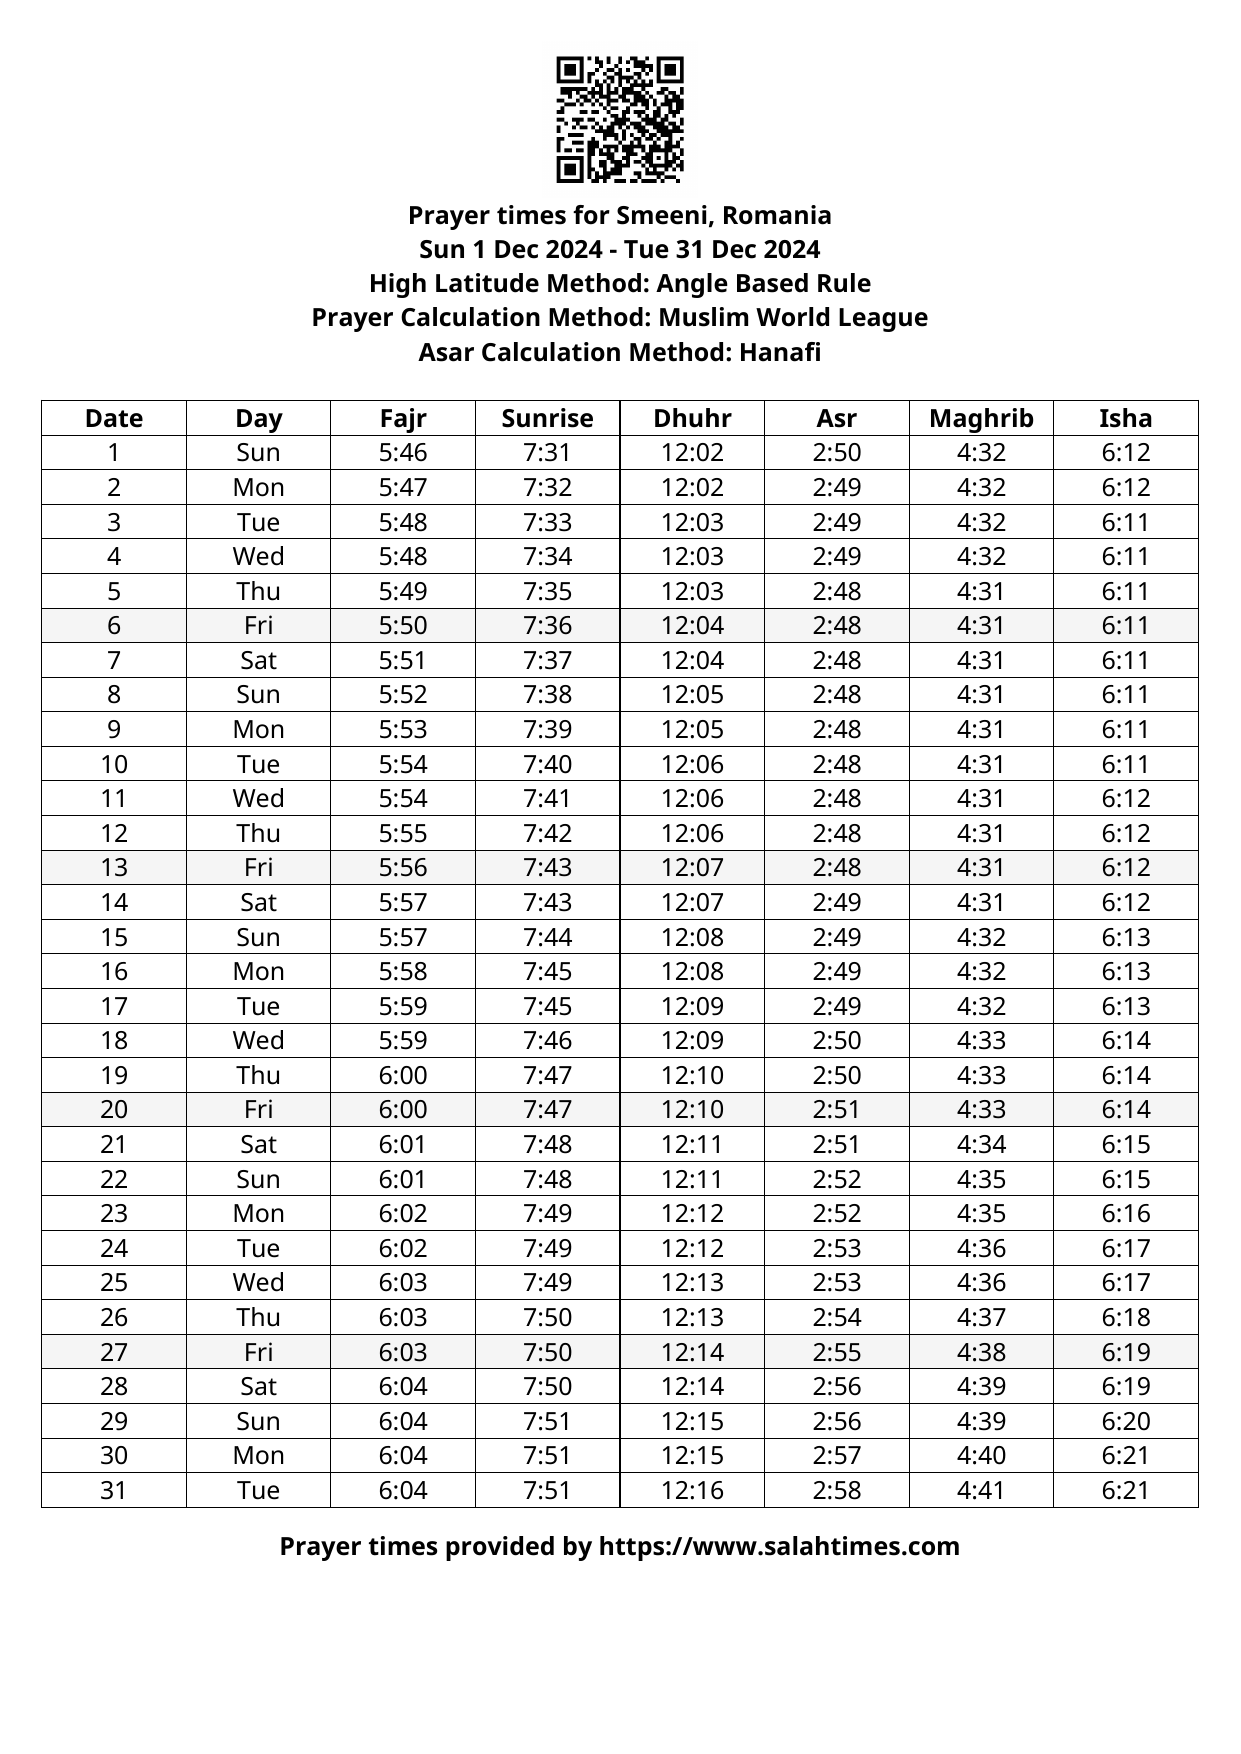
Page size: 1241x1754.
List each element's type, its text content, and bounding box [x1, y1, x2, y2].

table_cell 6:03 [331, 1266, 475, 1299]
table_cell 6:14 [1054, 1093, 1198, 1126]
table_cell 7:50 [476, 1300, 619, 1334]
table_cell Sun [187, 1162, 330, 1195]
table_cell 5:51 [331, 643, 475, 677]
table_cell 4 [42, 539, 186, 573]
table_cell 5:48 [331, 539, 475, 573]
table_cell 7:32 [476, 470, 619, 504]
table_cell 2:48 [765, 712, 909, 746]
table_cell 2:52 [765, 1196, 909, 1230]
table_cell 6:17 [1054, 1231, 1198, 1264]
table_cell 12:04 [621, 643, 764, 677]
table_cell 4:32 [910, 920, 1053, 953]
table_cell 4:31 [910, 643, 1053, 677]
table_cell 14 [42, 885, 186, 919]
table_cell 6:12 [1054, 816, 1198, 849]
table_cell 17 [42, 989, 186, 1022]
table_cell 5:54 [331, 747, 475, 780]
table_cell 12:08 [621, 920, 764, 953]
table_cell 7:49 [476, 1266, 619, 1299]
table_cell 2:48 [765, 851, 909, 884]
table_cell 6:11 [1054, 505, 1198, 538]
table_cell 2:49 [765, 470, 909, 504]
table_cell 4:33 [910, 1024, 1053, 1057]
table_cell 7:42 [476, 816, 619, 849]
table_cell 6:12 [1054, 851, 1198, 884]
table_cell 6:16 [1054, 1196, 1198, 1230]
table_cell 29 [42, 1404, 186, 1437]
table_cell 12:06 [621, 816, 764, 849]
table_cell 6:11 [1054, 747, 1198, 780]
table_cell 2:51 [765, 1127, 909, 1161]
table_cell Sun [187, 436, 330, 469]
table_cell 4:33 [910, 1093, 1053, 1126]
table_cell 2:48 [765, 574, 909, 607]
table_cell 12:11 [621, 1127, 764, 1161]
table_cell 6:21 [1054, 1473, 1198, 1507]
table_cell 7 [42, 643, 186, 677]
table_cell 31 [42, 1473, 186, 1507]
table_cell 12:03 [621, 505, 764, 538]
table_cell 12:05 [621, 712, 764, 746]
table_cell 4:32 [910, 505, 1053, 538]
table_cell 7:39 [476, 712, 619, 746]
table_cell 7:45 [476, 954, 619, 988]
table_cell 6:19 [1054, 1369, 1198, 1403]
table_cell 6:04 [331, 1439, 475, 1472]
table_cell 15 [42, 920, 186, 953]
table_cell 21 [42, 1127, 186, 1161]
table_cell 7:33 [476, 505, 619, 538]
table_cell 6:11 [1054, 574, 1198, 607]
table_cell 2:49 [765, 920, 909, 953]
table_cell 2:58 [765, 1473, 909, 1507]
table_cell 6:11 [1054, 712, 1198, 746]
table_cell 6:13 [1054, 954, 1198, 988]
table_cell 5:55 [331, 816, 475, 849]
table_cell Fri [187, 1093, 330, 1126]
table_cell 4:31 [910, 851, 1053, 884]
table_cell 7:43 [476, 885, 619, 919]
table_cell 6 [42, 609, 186, 642]
table_cell 16 [42, 954, 186, 988]
table_cell 6:15 [1054, 1127, 1198, 1161]
table_cell 5:50 [331, 609, 475, 642]
table_header Fajr [331, 401, 475, 434]
table_cell 12:06 [621, 747, 764, 780]
table_cell Tue [187, 989, 330, 1022]
table_cell 7:49 [476, 1196, 619, 1230]
table_cell 6:03 [331, 1335, 475, 1368]
text High Latitude Method: Angle Based Rule [42, 266, 1198, 300]
table_cell 7:44 [476, 920, 619, 953]
table_cell 6:21 [1054, 1439, 1198, 1472]
table_cell 2:50 [765, 436, 909, 469]
table_header Date [42, 401, 186, 434]
table_cell 12:03 [621, 539, 764, 573]
table_cell 7:45 [476, 989, 619, 1022]
table_cell 12:09 [621, 1024, 764, 1057]
table_cell 4:34 [910, 1127, 1053, 1161]
table_cell 6:12 [1054, 781, 1198, 815]
table_cell Sun [187, 1404, 330, 1437]
table_cell Sat [187, 885, 330, 919]
table_cell 12:15 [621, 1439, 764, 1472]
table_cell 4:31 [910, 574, 1053, 607]
table_cell 5:53 [331, 712, 475, 746]
table_cell Mon [187, 470, 330, 504]
table_cell Wed [187, 539, 330, 573]
table_cell 4:40 [910, 1439, 1053, 1472]
table_cell 4:36 [910, 1266, 1053, 1299]
table_header Dhuhr [621, 401, 764, 434]
table_cell 2:49 [765, 505, 909, 538]
table_cell 19 [42, 1058, 186, 1092]
table_cell 12:04 [621, 609, 764, 642]
table_cell 12:16 [621, 1473, 764, 1507]
table_cell 4:39 [910, 1369, 1053, 1403]
table_cell Sat [187, 643, 330, 677]
table_cell 4:32 [910, 954, 1053, 988]
table_cell 4:31 [910, 885, 1053, 919]
table_cell 5:58 [331, 954, 475, 988]
table_cell Wed [187, 1266, 330, 1299]
table_cell 5:48 [331, 505, 475, 538]
table_cell 2:53 [765, 1231, 909, 1264]
table_cell 7:47 [476, 1093, 619, 1126]
table_header Isha [1054, 401, 1198, 434]
table_cell 2:49 [765, 885, 909, 919]
table_cell 7:50 [476, 1335, 619, 1368]
table_cell 5:56 [331, 851, 475, 884]
table_cell 9 [42, 712, 186, 746]
table_cell 27 [42, 1335, 186, 1368]
table_cell 5:46 [331, 436, 475, 469]
table_cell 28 [42, 1369, 186, 1403]
table_cell 2:49 [765, 539, 909, 573]
table_cell 4:38 [910, 1335, 1053, 1368]
table_cell 4:32 [910, 539, 1053, 573]
table_cell Sat [187, 1369, 330, 1403]
table_cell 3 [42, 505, 186, 538]
table_cell 7:38 [476, 678, 619, 711]
table_cell 2:50 [765, 1058, 909, 1092]
table_cell 4:32 [910, 436, 1053, 469]
table_cell 12:12 [621, 1196, 764, 1230]
table_cell 7:34 [476, 539, 619, 573]
table_cell 10 [42, 747, 186, 780]
table_cell 2:53 [765, 1266, 909, 1299]
table_cell Tue [187, 1473, 330, 1507]
table_cell 6:11 [1054, 539, 1198, 573]
table_cell 5:54 [331, 781, 475, 815]
table_cell 12:07 [621, 851, 764, 884]
table_cell 2:48 [765, 816, 909, 849]
table_cell 7:46 [476, 1024, 619, 1057]
table_cell Thu [187, 574, 330, 607]
table_cell 12 [42, 816, 186, 849]
table_cell 2:48 [765, 678, 909, 711]
table_cell Thu [187, 1058, 330, 1092]
table_cell 12:14 [621, 1335, 764, 1368]
table_cell 2:52 [765, 1162, 909, 1195]
table_cell 2:57 [765, 1439, 909, 1472]
table_cell 6:00 [331, 1093, 475, 1126]
table_cell Fri [187, 609, 330, 642]
table_cell 22 [42, 1162, 186, 1195]
table_cell Sun [187, 678, 330, 711]
table_cell 2 [42, 470, 186, 504]
table_cell Fri [187, 851, 330, 884]
table_cell Sat [187, 1127, 330, 1161]
table_cell 4:31 [910, 712, 1053, 746]
table_cell 4:37 [910, 1300, 1053, 1334]
table_cell Thu [187, 816, 330, 849]
table_cell 12:14 [621, 1369, 764, 1403]
table_cell 6:01 [331, 1162, 475, 1195]
table_cell 2:48 [765, 747, 909, 780]
table_cell 4:31 [910, 609, 1053, 642]
table_cell 7:43 [476, 851, 619, 884]
table_cell 25 [42, 1266, 186, 1299]
table_cell 5:57 [331, 920, 475, 953]
table_cell 2:55 [765, 1335, 909, 1368]
table_cell 2:48 [765, 643, 909, 677]
table_cell 6:01 [331, 1127, 475, 1161]
table_cell 2:48 [765, 781, 909, 815]
table_cell 4:31 [910, 747, 1053, 780]
table_cell 4:33 [910, 1058, 1053, 1092]
table_cell 4:31 [910, 816, 1053, 849]
table_header Asr [765, 401, 909, 434]
table_cell 2:54 [765, 1300, 909, 1334]
table_cell 12:11 [621, 1162, 764, 1195]
table_cell 7:48 [476, 1127, 619, 1161]
text Prayer times provided by https://www.salahtimes.com [42, 1528, 1198, 1563]
table_cell 5:52 [331, 678, 475, 711]
table_cell 6:12 [1054, 470, 1198, 504]
table_cell 23 [42, 1196, 186, 1230]
table_header Maghrib [910, 401, 1053, 434]
table_cell 6:02 [331, 1196, 475, 1230]
table_cell 5:59 [331, 989, 475, 1022]
table_cell 6:00 [331, 1058, 475, 1092]
table_cell 12:06 [621, 781, 764, 815]
table_cell 6:14 [1054, 1024, 1198, 1057]
table_cell Fri [187, 1335, 330, 1368]
table_cell 7:51 [476, 1473, 619, 1507]
table_cell 6:20 [1054, 1404, 1198, 1437]
text Prayer times for Smeeni, Romania [42, 198, 1198, 232]
table_cell 4:32 [910, 989, 1053, 1022]
table_cell 6:02 [331, 1231, 475, 1264]
text Sun 1 Dec 2024 - Tue 31 Dec 2024 [42, 232, 1198, 266]
table_cell 6:03 [331, 1300, 475, 1334]
table_cell 12:07 [621, 885, 764, 919]
table_cell 4:36 [910, 1231, 1053, 1264]
table_cell 6:13 [1054, 989, 1198, 1022]
picture [542, 41, 699, 198]
table_cell Mon [187, 954, 330, 988]
table_cell 2:49 [765, 989, 909, 1022]
table_cell 7:35 [476, 574, 619, 607]
table_cell 6:17 [1054, 1266, 1198, 1299]
table_cell 12:09 [621, 989, 764, 1022]
table_cell 2:49 [765, 954, 909, 988]
table_cell 7:49 [476, 1231, 619, 1264]
table_cell 5:49 [331, 574, 475, 607]
table_cell 12:05 [621, 678, 764, 711]
table_cell 12:13 [621, 1300, 764, 1334]
table_cell Tue [187, 747, 330, 780]
table_cell 5 [42, 574, 186, 607]
table_cell 2:50 [765, 1024, 909, 1057]
table_cell 12:10 [621, 1093, 764, 1126]
table_cell 12:10 [621, 1058, 764, 1092]
table_cell 4:31 [910, 678, 1053, 711]
table_cell 12:08 [621, 954, 764, 988]
table_cell 12:13 [621, 1266, 764, 1299]
table_cell 4:35 [910, 1196, 1053, 1230]
table_cell 8 [42, 678, 186, 711]
table_cell Mon [187, 712, 330, 746]
table_cell 7:50 [476, 1369, 619, 1403]
table_cell 6:11 [1054, 643, 1198, 677]
table_cell 6:14 [1054, 1058, 1198, 1092]
table_cell 5:59 [331, 1024, 475, 1057]
table_cell Tue [187, 1231, 330, 1264]
table_cell Wed [187, 781, 330, 815]
text Prayer Calculation Method: Muslim World League [42, 300, 1198, 334]
table_cell Tue [187, 505, 330, 538]
table_cell 7:41 [476, 781, 619, 815]
table_cell Sun [187, 920, 330, 953]
table_cell 20 [42, 1093, 186, 1126]
table_cell 7:51 [476, 1439, 619, 1472]
table_cell 7:36 [476, 609, 619, 642]
table_cell 6:11 [1054, 609, 1198, 642]
table_cell 1 [42, 436, 186, 469]
table_cell 5:47 [331, 470, 475, 504]
table_cell Mon [187, 1439, 330, 1472]
table_cell Wed [187, 1024, 330, 1057]
table_cell 13 [42, 851, 186, 884]
table_cell 2:48 [765, 609, 909, 642]
table_cell 30 [42, 1439, 186, 1472]
table_header Day [187, 401, 330, 434]
text Asar Calculation Method: Hanafi [42, 334, 1198, 368]
table_cell 7:31 [476, 436, 619, 469]
table_cell 12:12 [621, 1231, 764, 1264]
table_cell 7:37 [476, 643, 619, 677]
table_cell 26 [42, 1300, 186, 1334]
table_cell 4:41 [910, 1473, 1053, 1507]
table_cell Thu [187, 1300, 330, 1334]
table_cell 24 [42, 1231, 186, 1264]
table_cell 4:39 [910, 1404, 1053, 1437]
table_cell 4:32 [910, 470, 1053, 504]
table_cell 7:40 [476, 747, 619, 780]
table_cell 12:03 [621, 574, 764, 607]
table_cell 6:04 [331, 1369, 475, 1403]
table_cell 4:35 [910, 1162, 1053, 1195]
table_cell 6:04 [331, 1473, 475, 1507]
table_cell 12:02 [621, 470, 764, 504]
table_cell 7:47 [476, 1058, 619, 1092]
table_cell 6:18 [1054, 1300, 1198, 1334]
table_cell 2:56 [765, 1369, 909, 1403]
table_cell 6:12 [1054, 436, 1198, 469]
table_cell 7:48 [476, 1162, 619, 1195]
table_cell 7:51 [476, 1404, 619, 1437]
table_cell Mon [187, 1196, 330, 1230]
table_cell 18 [42, 1024, 186, 1057]
table_cell 4:31 [910, 781, 1053, 815]
table_cell 11 [42, 781, 186, 815]
table_header Sunrise [476, 401, 619, 434]
table_cell 12:15 [621, 1404, 764, 1437]
table_cell 5:57 [331, 885, 475, 919]
table_cell 2:51 [765, 1093, 909, 1126]
table_cell 6:15 [1054, 1162, 1198, 1195]
table_cell 6:11 [1054, 678, 1198, 711]
table_cell 12:02 [621, 436, 764, 469]
table_cell 6:19 [1054, 1335, 1198, 1368]
table_cell 6:04 [331, 1404, 475, 1437]
table_cell 6:13 [1054, 920, 1198, 953]
table_cell 2:56 [765, 1404, 909, 1437]
table_cell 6:12 [1054, 885, 1198, 919]
